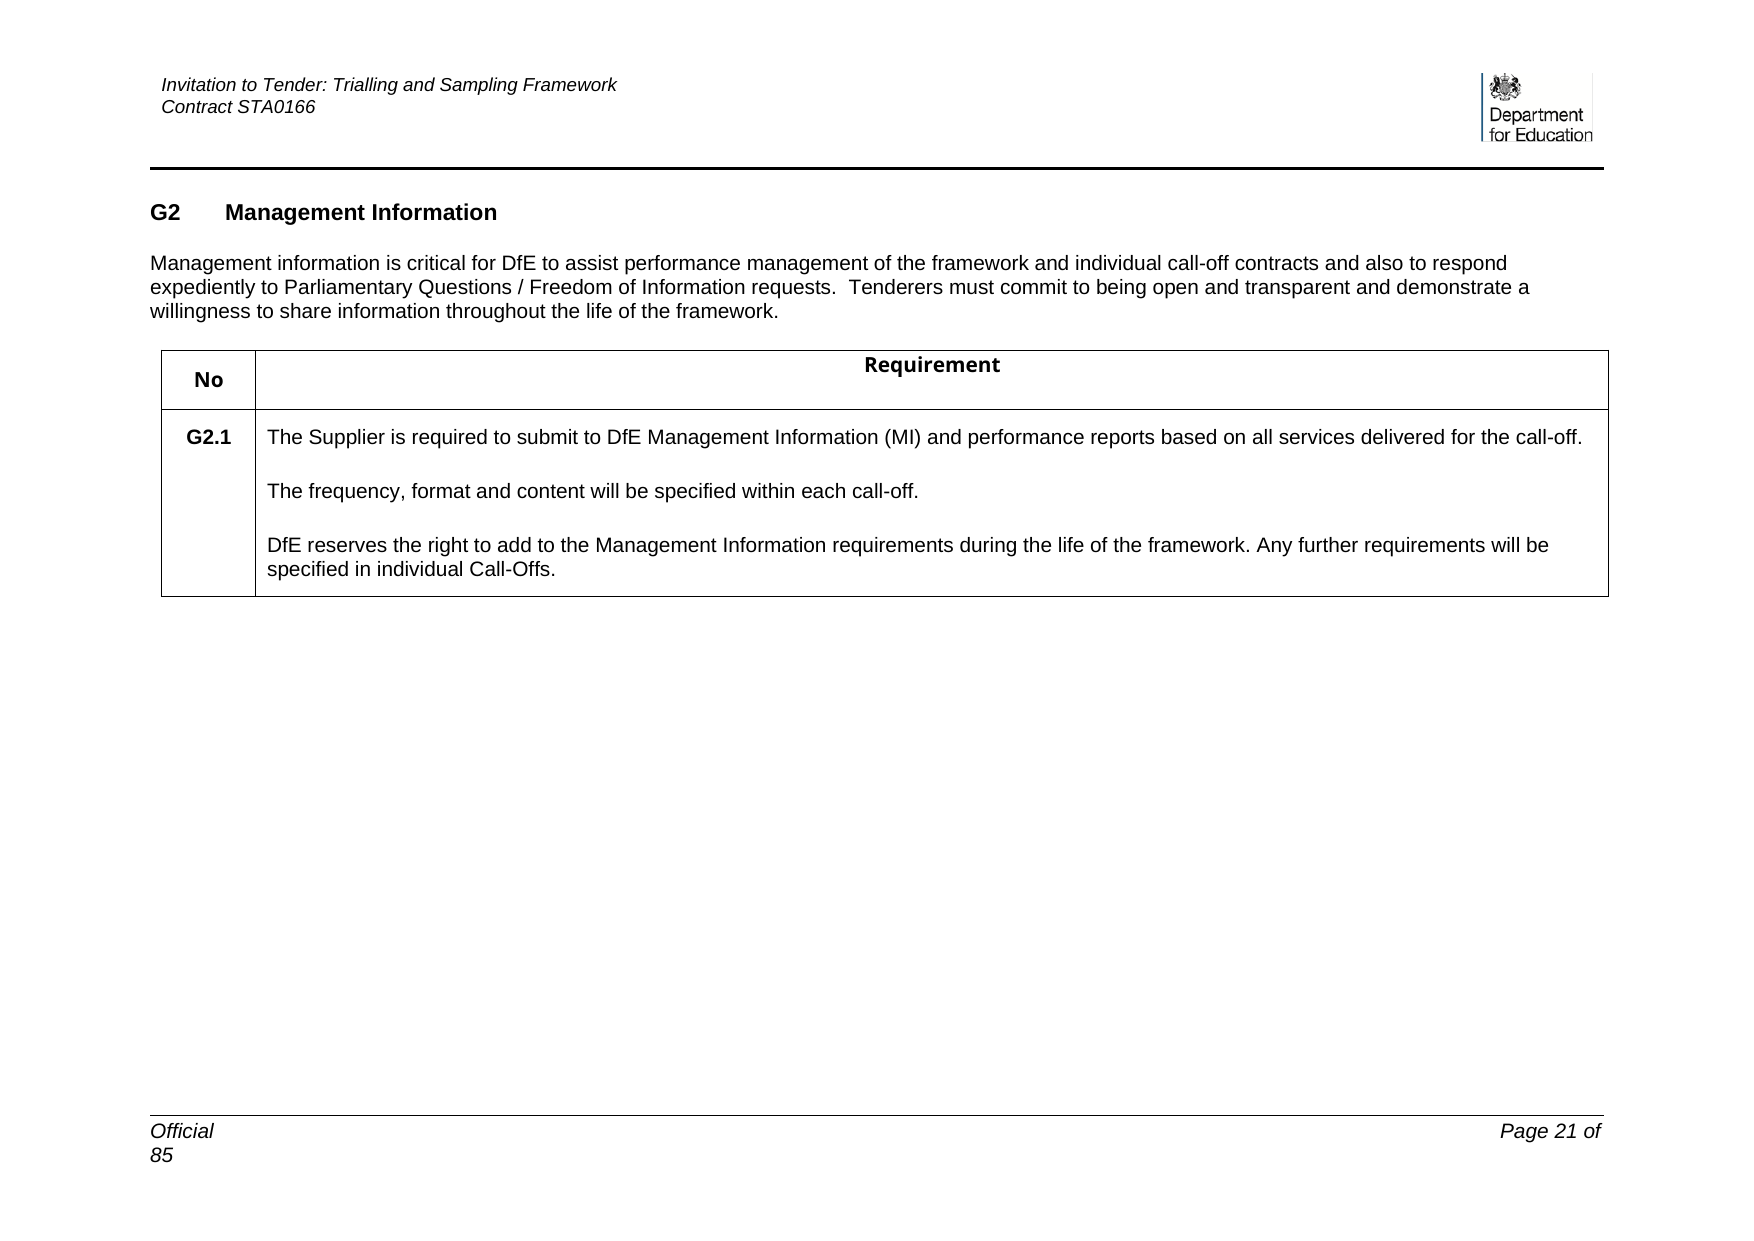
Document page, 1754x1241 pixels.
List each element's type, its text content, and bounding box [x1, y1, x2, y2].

table_header Requirement [256, 351, 1608, 409]
table_cell The Supplier is required to submit to DfE Management Information (MI) and performance reports based on all services delivered for the call-off. The frequency, format and content will be specified within each call-off. DfE reserves the right to add to the Management Information requirements during the life of the framework. Any further requirements will be specified in individual Call-Offs. [256, 410, 1608, 596]
table_cell G2.1 [162, 410, 255, 596]
text Management information is critical for DfE to assist performance management of the framework and individual call-off contracts and also to respond expediently to Parliamentary Questions / Freedom of Information requests. Tenderers must commit to being open and transparent and demonstrate a willingness to share information throughout the life of the framework. [150, 251, 1604, 323]
picture [1481, 73, 1593, 142]
table_header No [162, 351, 255, 409]
text G2 Management Information [150, 198, 1604, 225]
